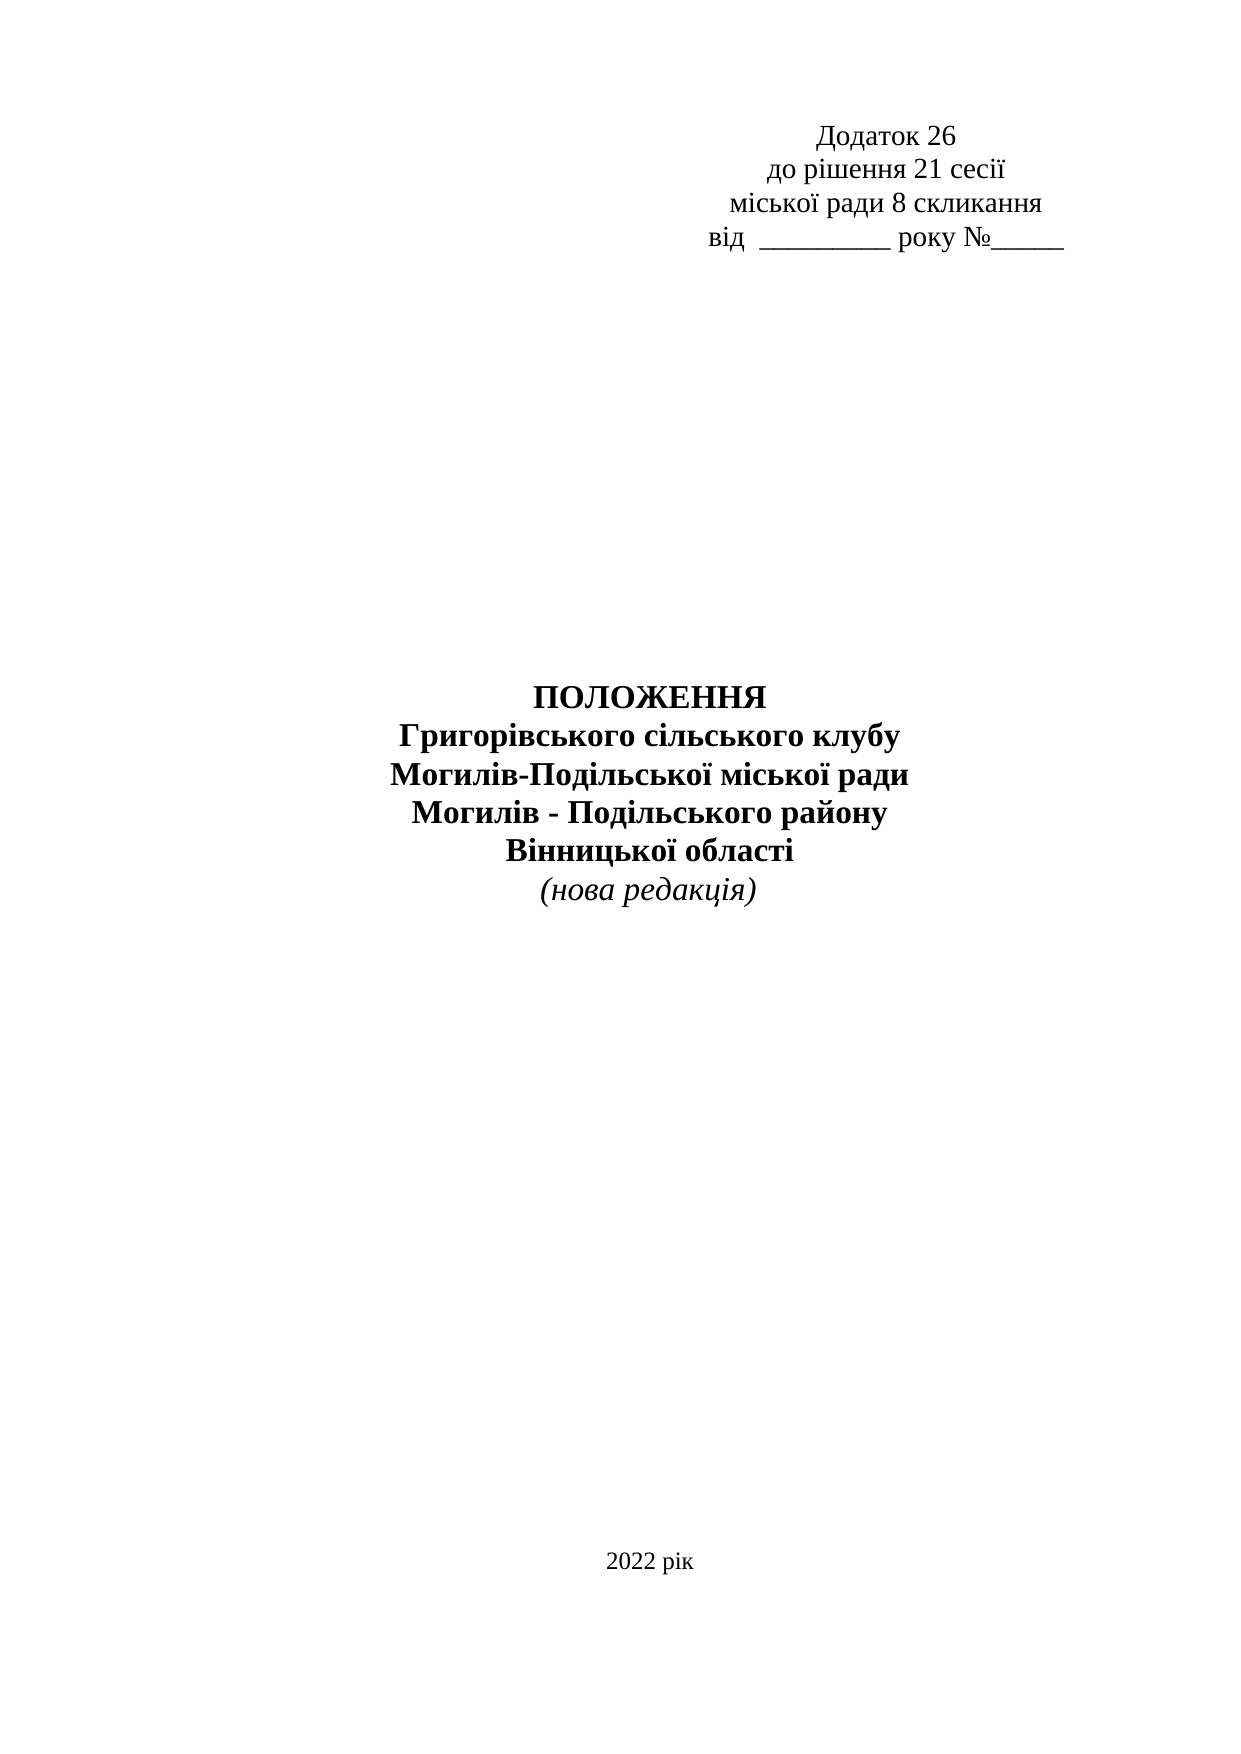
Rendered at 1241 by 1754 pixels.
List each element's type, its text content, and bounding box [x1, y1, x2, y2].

text від _________ року №_____ [620, 219, 1152, 252]
text (нова редакція) [148, 869, 1152, 907]
text Вінницької області [148, 831, 1152, 869]
text Григорівського сільського клубу [148, 716, 1152, 754]
text Могилів-Подільської міської ради [148, 754, 1152, 792]
text ПОЛОЖЕННЯ [148, 677, 1152, 716]
text Додаток 26 [620, 118, 1152, 152]
text 2022 рік [148, 1546, 1152, 1575]
text Могилів - Подільського району [148, 792, 1152, 831]
text міської ради 8 скликання [620, 185, 1152, 219]
text до рішення 21 сесії [620, 152, 1152, 185]
